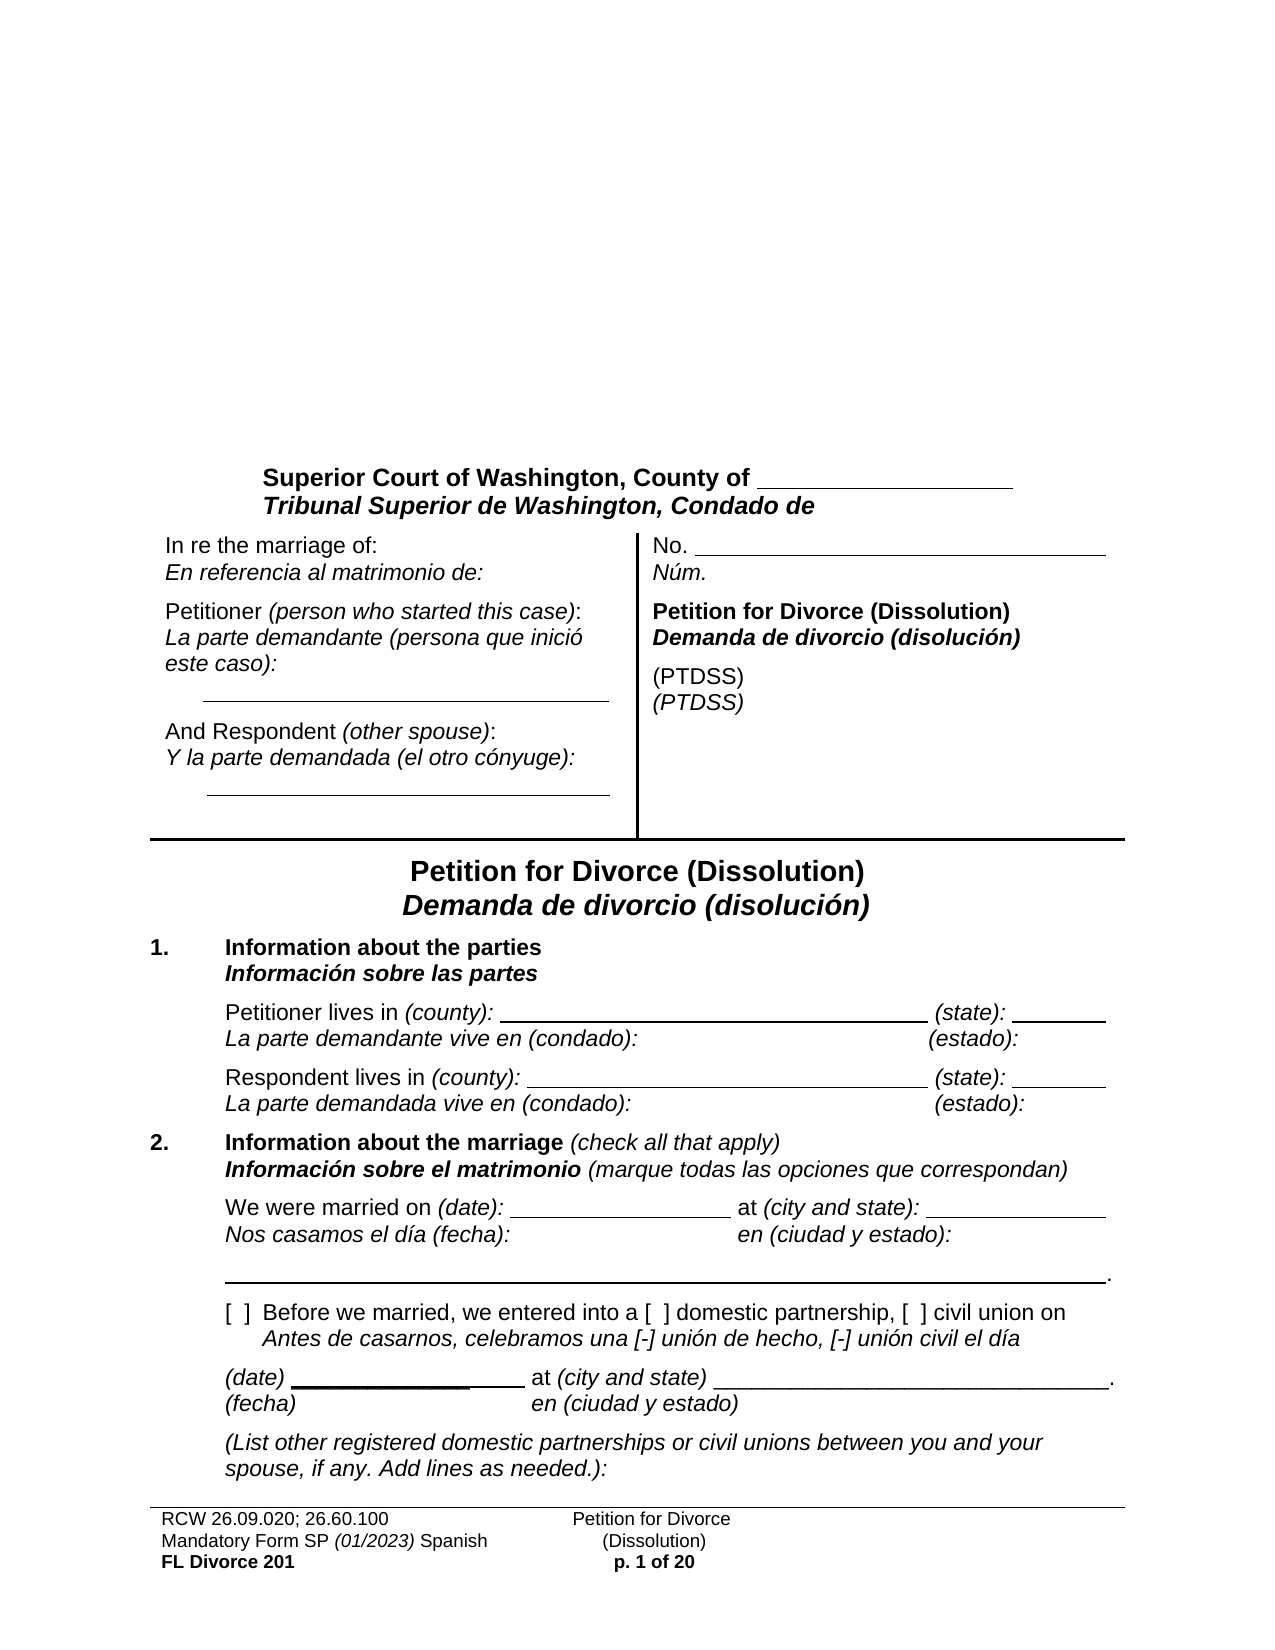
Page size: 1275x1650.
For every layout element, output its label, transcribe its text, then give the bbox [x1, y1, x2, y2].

text Petitioner lives in (county): (state): [225, 999, 1125, 1025]
text We were married on (date): at (city and state): [225, 1194, 1125, 1221]
text (date) ______________ at (city and state) _______________________________. [225, 1364, 1125, 1390]
text Antes de casarnos, celebramos una [-] unión de hecho, [-] unión civil el día [225, 1325, 1125, 1351]
table_header In re the marriage of: En referencia al matrimonio de: Petitioner (person who started this case): La parte demandante (persona que inició este caso): And Respondent (other spouse): Y la parte demandada (el otro cónyuge): [150, 533, 636, 838]
list 2. Information about the marriage (check all that apply) [150, 1129, 1125, 1156]
text La parte demandante vive en (condado): (estado): [225, 1025, 1125, 1051]
text (List other registered domestic partnerships or civil unions between you and your spouse, if any. Add lines as needed.): [225, 1429, 1125, 1482]
text Respondent lives in (county): (state): [225, 1064, 1125, 1090]
table_header No. Núm. Petition for Divorce (Dissolution) Demanda de divorcio (disolución) (PTDSS) (PTDSS) [639, 533, 1125, 838]
text Nos casamos el día (fecha): en (ciudad y estado): [225, 1221, 1125, 1247]
list 1. Information about the parties [150, 933, 1125, 960]
text (fecha) en (ciudad y estado) [225, 1390, 1125, 1416]
text Petition for Divorce (Dissolution) [150, 854, 1125, 887]
text Demanda de divorcio (disolución) [150, 887, 1125, 921]
text . [225, 1259, 1125, 1286]
text [ ] Before we married, we entered into a [ ] domestic partnership, [ ] civil union on [225, 1298, 1125, 1325]
list Información sobre las partes [150, 960, 1125, 986]
text La parte demandada vive en (condado): (estado): [225, 1090, 1125, 1117]
text Superior Court of Washington, County of [150, 462, 1125, 491]
text Tribunal Superior de Washington, Condado de [262, 491, 1125, 520]
list Información sobre el matrimonio (marque todas las opciones que correspondan) [150, 1156, 1125, 1182]
